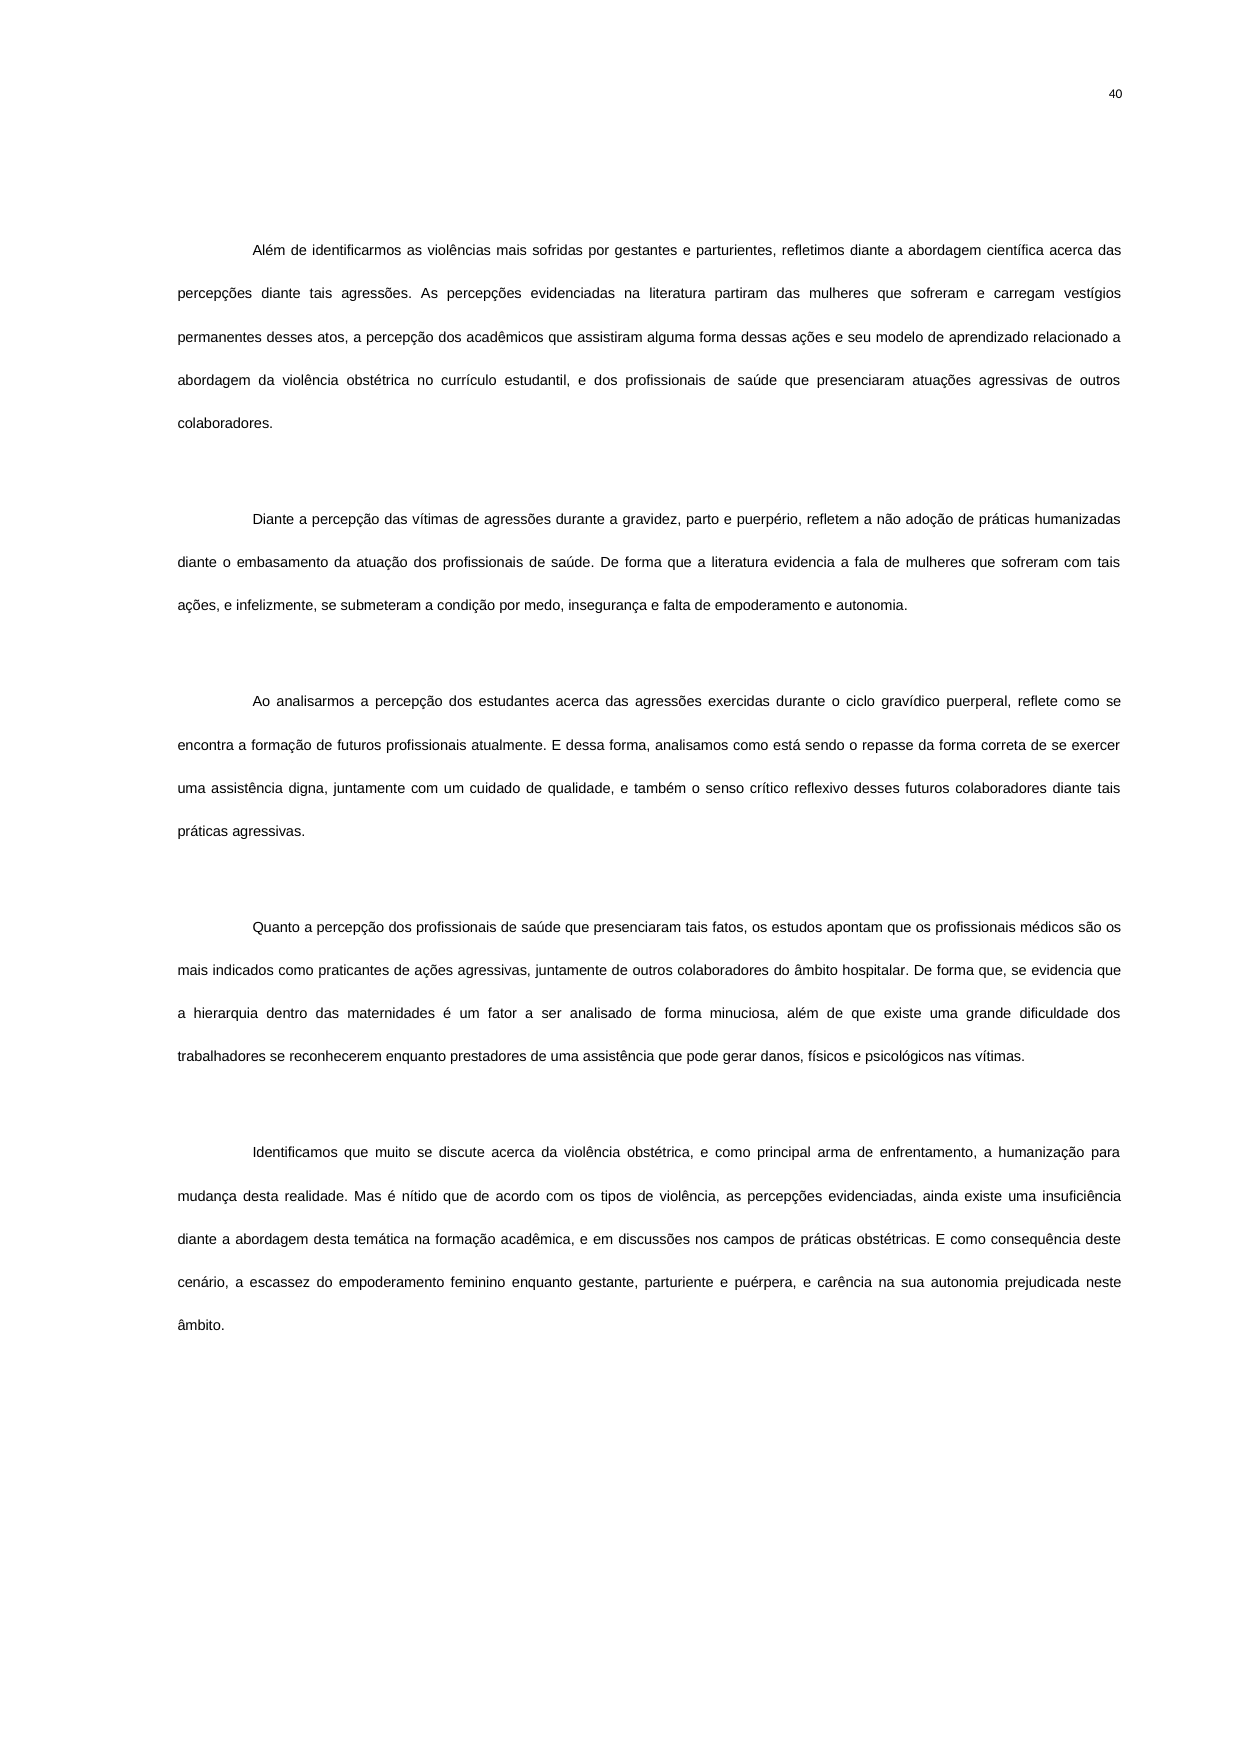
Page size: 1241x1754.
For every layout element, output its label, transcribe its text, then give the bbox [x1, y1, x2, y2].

text Diante a percepção das vítimas de agressões durante a gravidez, parto e puerpério, refletem a não adoção de práticas humanizadas diante o embasamento da atuação dos profissionais de saúde. De forma que a literatura evidencia a fala de mulheres que sofreram com tais ações, e infelizmente, se submeteram a condição por medo, insegurança e falta de empoderamento e autonomia. [177, 499, 1122, 614]
text Identificamos que muito se discute acerca da violência obstétrica, e como principal arma de enfrentamento, a humanização para mudança desta realidade. Mas é nítido que de acordo com os tipos de violência, as percepções evidenciadas, ainda existe uma insuficiência diante a abordagem desta temática na formação acadêmica, e em discussões nos campos de práticas obstétricas. E como consequência deste cenário, a escassez do empoderamento feminino enquanto gestante, parturiente e puérpera, e carência na sua autonomia prejudicada neste âmbito. [177, 1132, 1122, 1333]
text Ao analisarmos a percepção dos estudantes acerca das agressões exercidas durante o ciclo gravídico puerperal, reflete como se encontra a formação de futuros profissionais atualmente. E dessa forma, analisamos como está sendo o repasse da forma correta de se exercer uma assistência digna, juntamente com um cuidado de qualidade, e também o senso crítico reflexivo desses futuros colaboradores diante tais práticas agressivas. [177, 681, 1122, 839]
text Quanto a percepção dos profissionais de saúde que presenciaram tais fatos, os estudos apontam que os profissionais médicos são os mais indicados como praticantes de ações agressivas, juntamente de outros colaboradores do âmbito hospitalar. De forma que, se evidencia que a hierarquia dentro das maternidades é um fator a ser analisado de forma minuciosa, além de que existe uma grande dificuldade dos trabalhadores se reconhecerem enquanto prestadores de uma assistência que pode gerar danos, físicos e psicológicos nas vítimas. [177, 907, 1122, 1065]
text Além de identificarmos as violências mais sofridas por gestantes e parturientes, refletimos diante a abordagem científica acerca das percepções diante tais agressões. As percepções evidenciadas na literatura partiram das mulheres que sofreram e carregam vestígios permanentes desses atos, a percepção dos acadêmicos que assistiram alguma forma dessas ações e seu modelo de aprendizado relacionado a abordagem da violência obstétrica no currículo estudantil, e dos profissionais de saúde que presenciaram atuações agressivas de outros colaboradores. [177, 230, 1122, 431]
